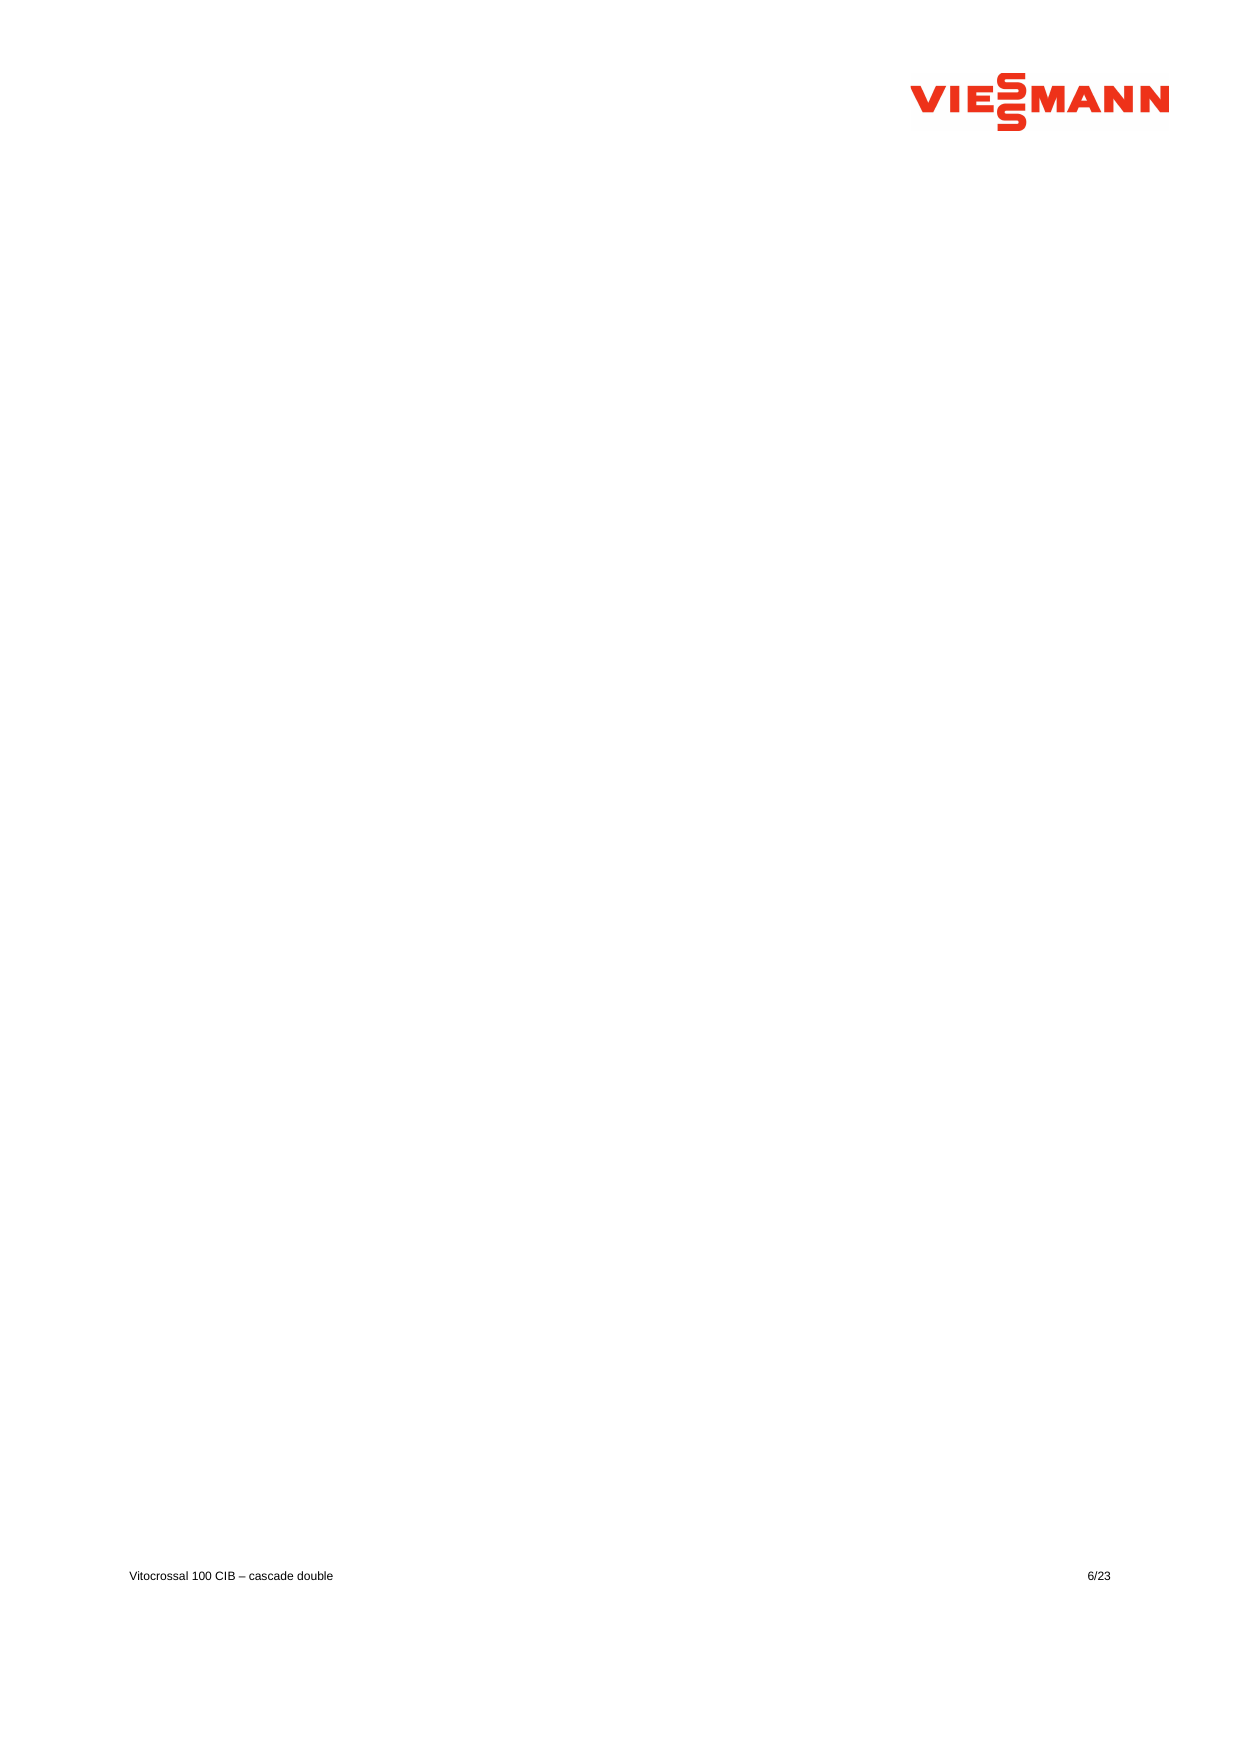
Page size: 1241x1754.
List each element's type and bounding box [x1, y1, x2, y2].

picture [910, 73, 1169, 131]
